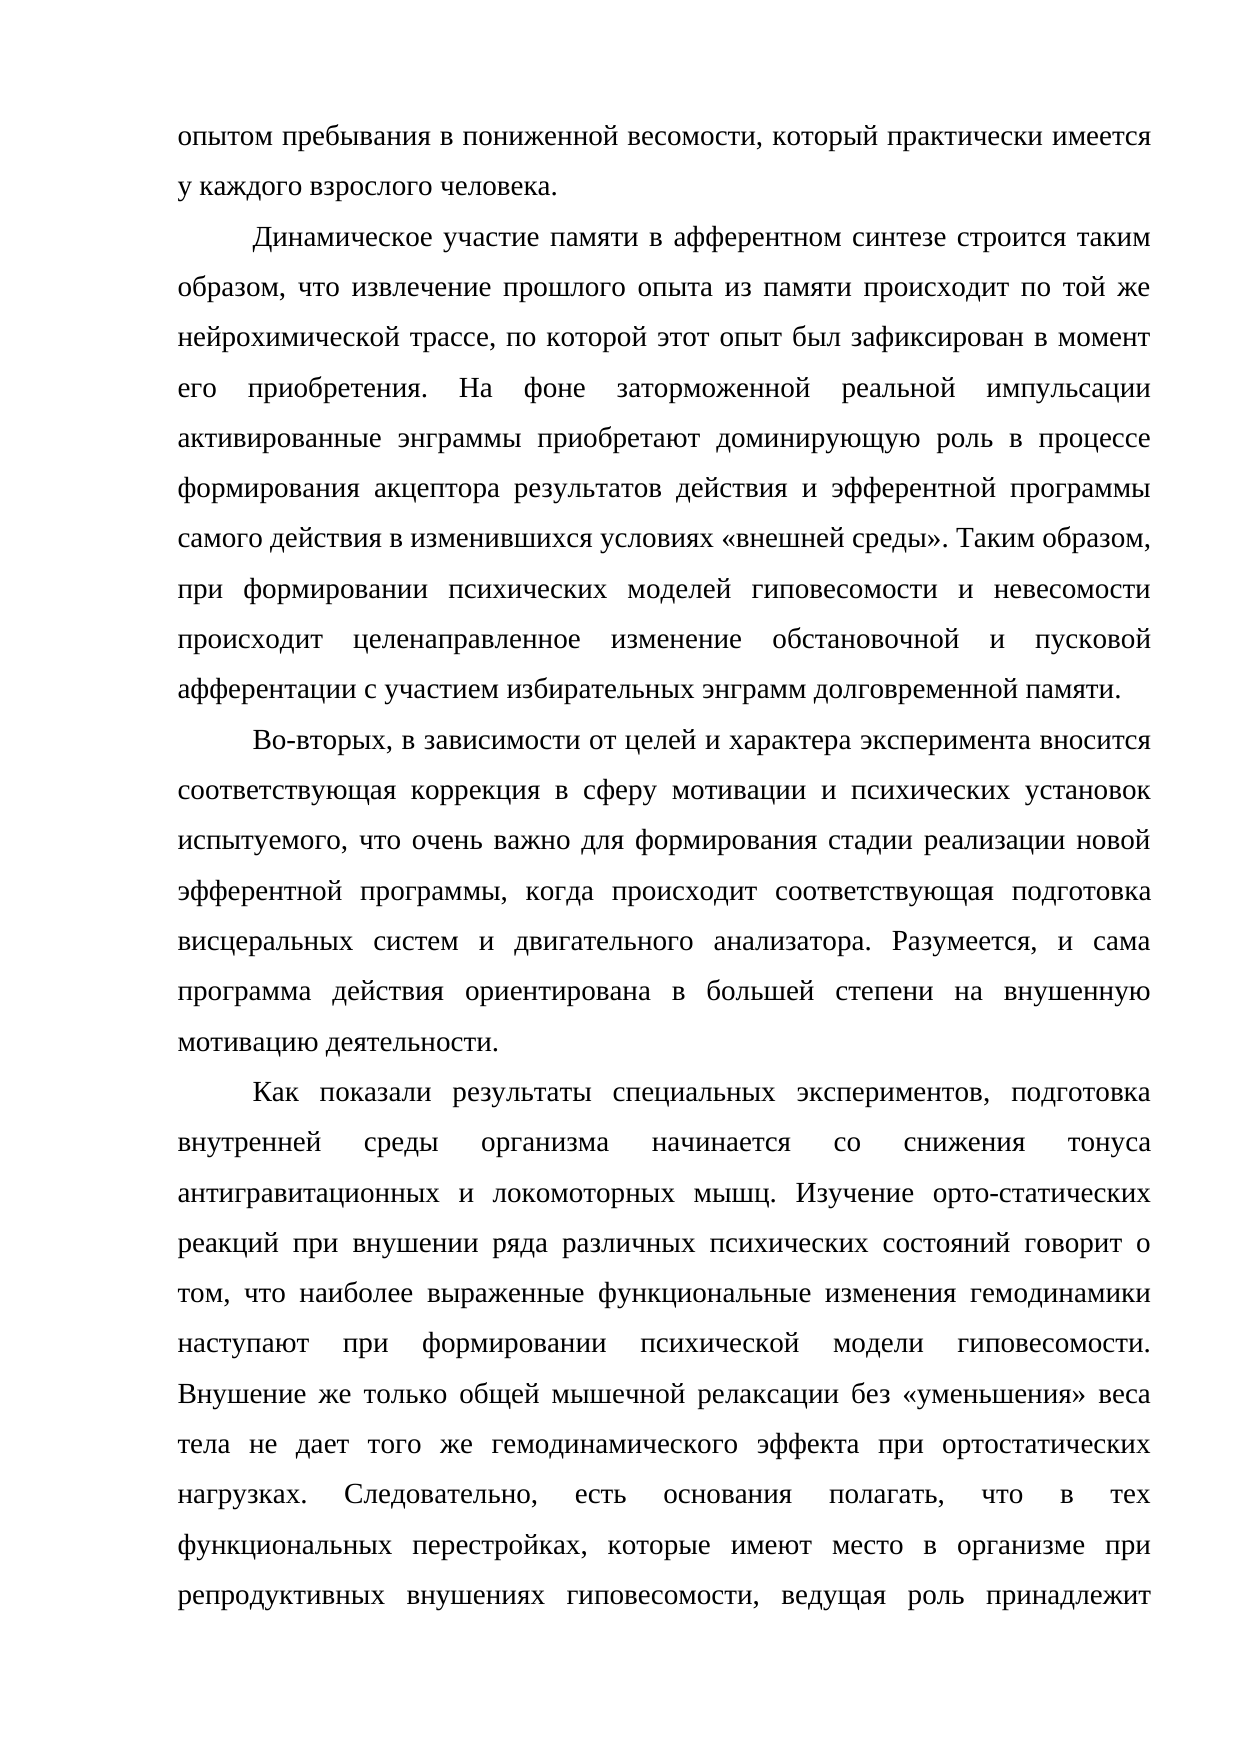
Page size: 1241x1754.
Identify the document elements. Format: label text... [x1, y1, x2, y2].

text Динамическое участие памяти в афферентном синтезе строится таким образом, что извлечение прошлого опыта из памяти происходит по той же нейрохимической трассе, по которой этот опыт был зафиксирован в момент его приобретения. На фоне заторможенной реальной импульсации активированные энграммы приобретают доминирующую роль в процессе формирования акцептора результатов действия и эфферентной программы самого действия в изменившихся условиях «внешней среды». Таким образом, при формировании психических моделей гиповесомости и невесомости происходит целенаправленное изменение обстановочной и пусковой афферентации с участием избирательных энграмм долговременной памяти. [177, 219, 1152, 705]
text Во-вторых, в зависимости от целей и характера эксперимента вносится соответствующая коррекция в сферу мотивации и психических установок испытуемого, что очень важно для формирования стадии реализации новой эфферентной программы, когда происходит соответствующая подготовка висцеральных систем и двигательного анализатора. Разумеется, и сама программа действия ориентирована в большей степени на внушенную мотивацию деятельности. [177, 722, 1152, 1057]
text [177, 1074, 1152, 1611]
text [177, 118, 1152, 202]
